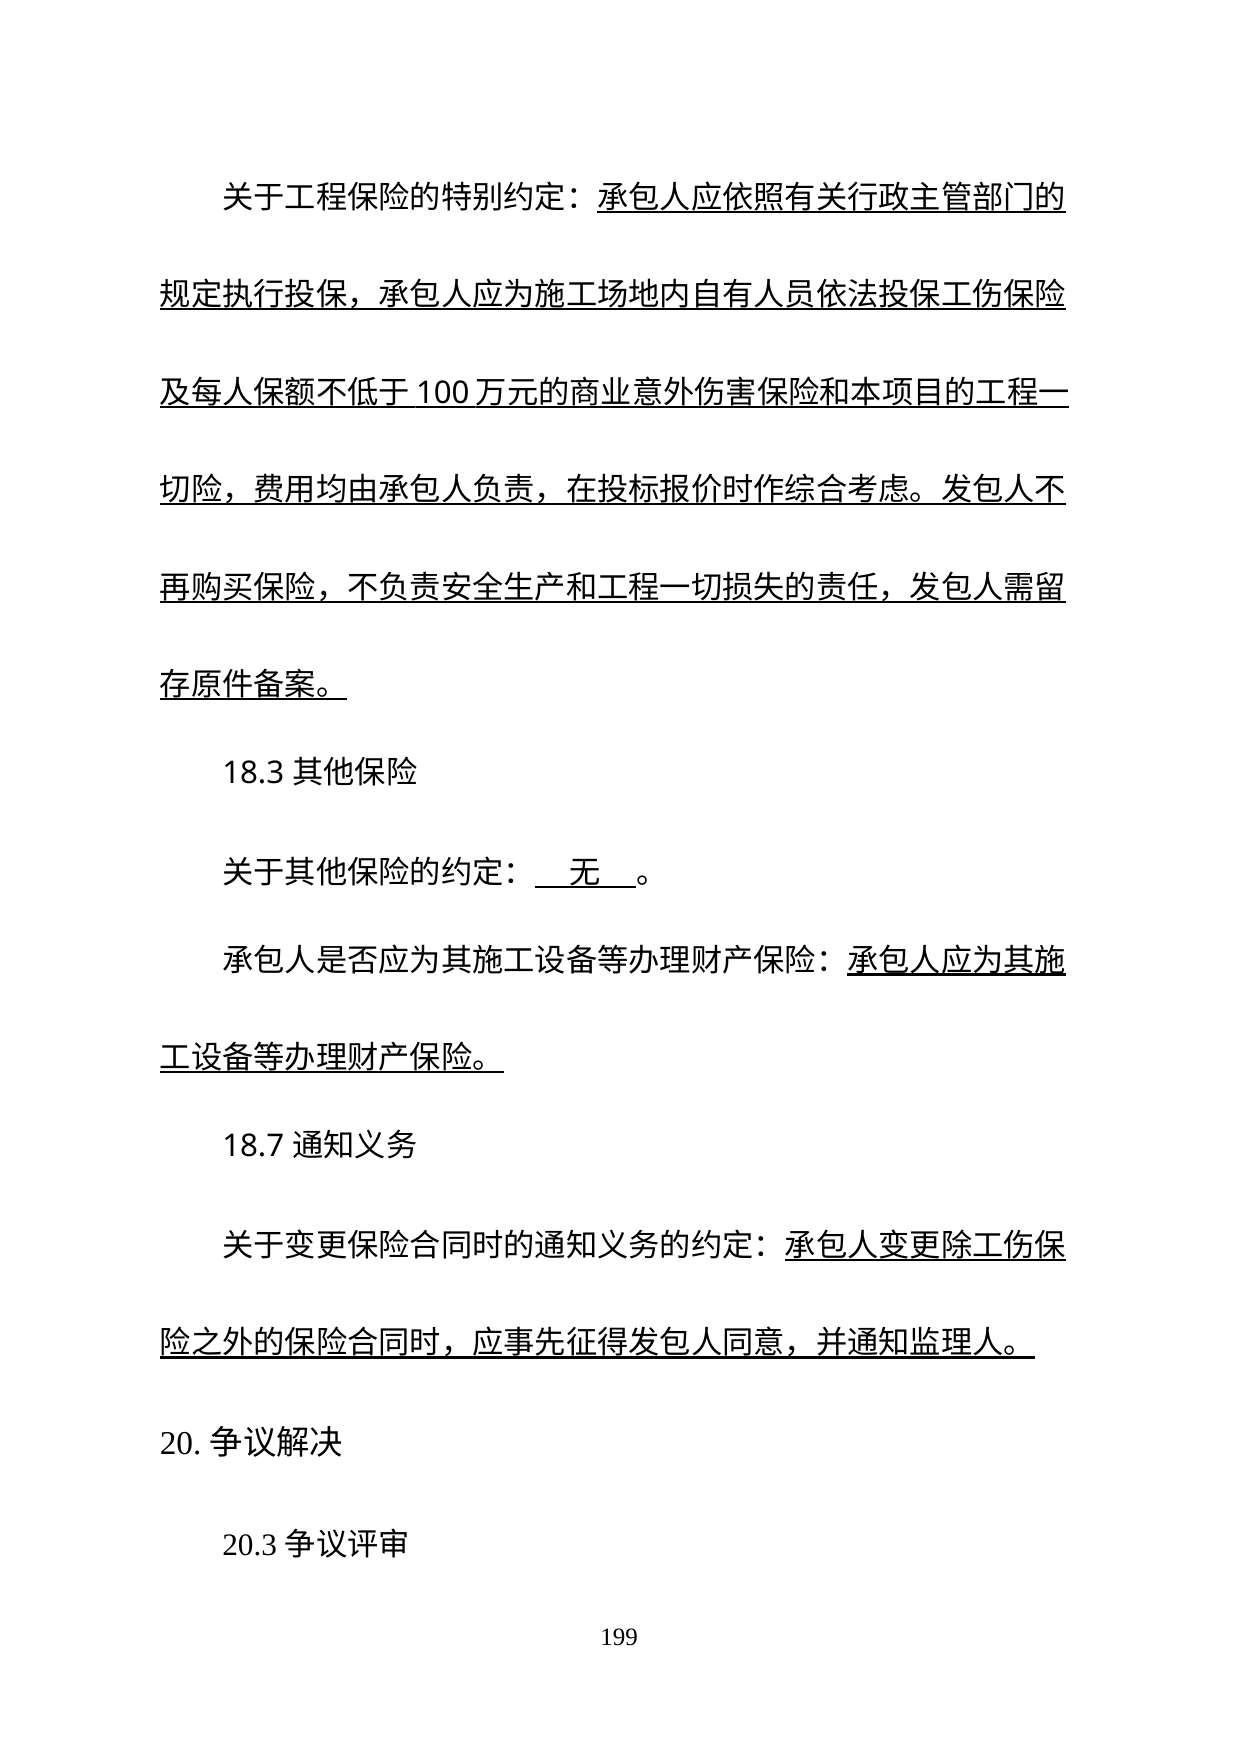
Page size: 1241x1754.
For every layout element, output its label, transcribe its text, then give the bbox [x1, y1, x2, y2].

text 18.3 其他保险 [159, 737, 1078, 802]
subtitle 20. 争议解决 [159, 1408, 1078, 1473]
text 18.7 通知义务 [159, 1110, 1078, 1175]
text 20.3 争议评审 [159, 1509, 1078, 1574]
text 承包人是否应为其施工设备等办理财产保险：承包人应为其施工设备等办理财产保险。 [159, 925, 1078, 1087]
text 关于工程保险的特别约定：承包人应依照有关行政主管部门的规定执行投保，承包人应为施工场地内自有人员依法投保工伤保险及每人保额不低于100万元的商业意外伤害保险和本项目的工程一切险，费用均由承包人负责，在投标报价时作综合考虑。发包人不再购买保险，不负责安全生产和工程一切损失的责任，发包人需留存原件备案。 [159, 162, 1078, 714]
text 关于变更保险合同时的通知义务的约定：承包人变更除工伤保险之外的保险合同时，应事先征得发包人同意，并通知监理人。 [159, 1210, 1078, 1373]
text 关于其他保险的约定： 无 。 [159, 837, 1078, 902]
